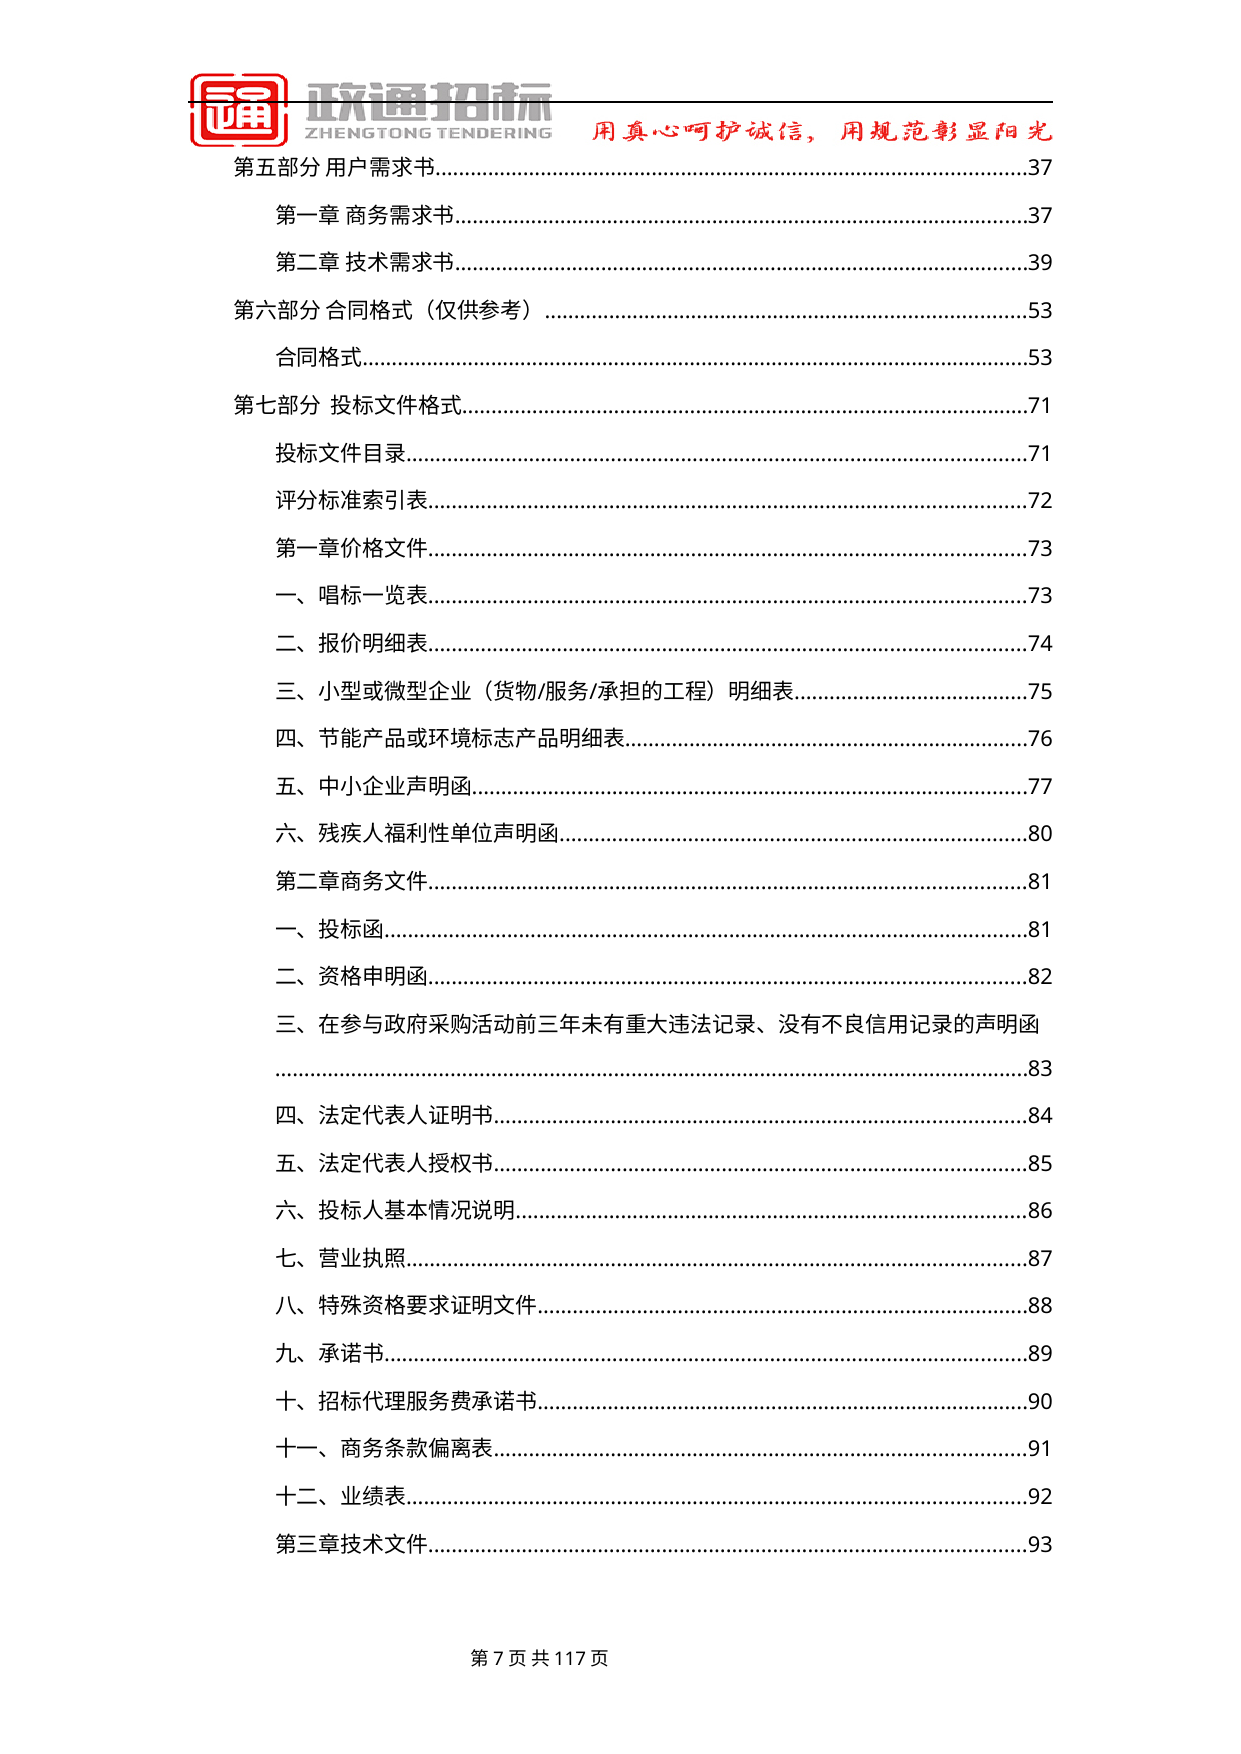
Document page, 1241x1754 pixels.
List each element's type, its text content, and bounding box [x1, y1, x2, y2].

text 六、投标人基本情况说明 86 [275, 1193, 1053, 1225]
picture [188, 73, 1053, 101]
text 九、承诺书 89 [275, 1336, 1053, 1368]
text 评分标准索引表 72 [275, 483, 1053, 515]
text 第一章价格文件 73 [275, 531, 1053, 563]
text 一、唱标一览表 73 [275, 578, 1053, 610]
text 三、小型或微型企业（货物/服务/承担的工程）明细表 75 [275, 674, 1053, 705]
text 四、法定代表人证明书 84 [275, 1098, 1053, 1130]
text 八、特殊资格要求证明文件 88 [275, 1288, 1053, 1320]
text 四、节能产品或环境标志产品明细表 76 [275, 721, 1053, 753]
text 第六部分 合同格式（仅供参考） 53 [233, 293, 1053, 324]
text 六、残疾人福利性单位声明函 80 [275, 816, 1053, 848]
text 二、资格申明函 82 [275, 959, 1053, 991]
text 第一章 商务需求书 37 [275, 198, 1053, 229]
text 三、在参与政府采购活动前三年未有重大违法记录、没有不良信用记录的声明函 83 [275, 1007, 1053, 1083]
text 五、中小企业声明函 77 [275, 769, 1053, 801]
text 投标文件目录 71 [275, 436, 1053, 467]
text 第二章商务文件 81 [275, 864, 1053, 896]
text 第七部分 投标文件格式 71 [233, 388, 1053, 420]
text 一、投标函 81 [275, 912, 1053, 943]
text 第三章技术文件 93 [275, 1527, 1053, 1558]
text 五、法定代表人授权书 85 [275, 1146, 1053, 1177]
text 第二章 技术需求书 39 [275, 245, 1053, 277]
text 七、营业执照 87 [275, 1241, 1053, 1273]
text 十一、商务条款偏离表 91 [275, 1431, 1053, 1463]
text 第五部分 用户需求书 37 [233, 150, 1053, 182]
text 十、招标代理服务费承诺书 90 [275, 1384, 1053, 1416]
text 合同格式 53 [275, 340, 1053, 372]
text 十二、业绩表 92 [275, 1479, 1053, 1511]
picture [188, 103, 1053, 147]
text 二、报价明细表 74 [275, 626, 1053, 658]
